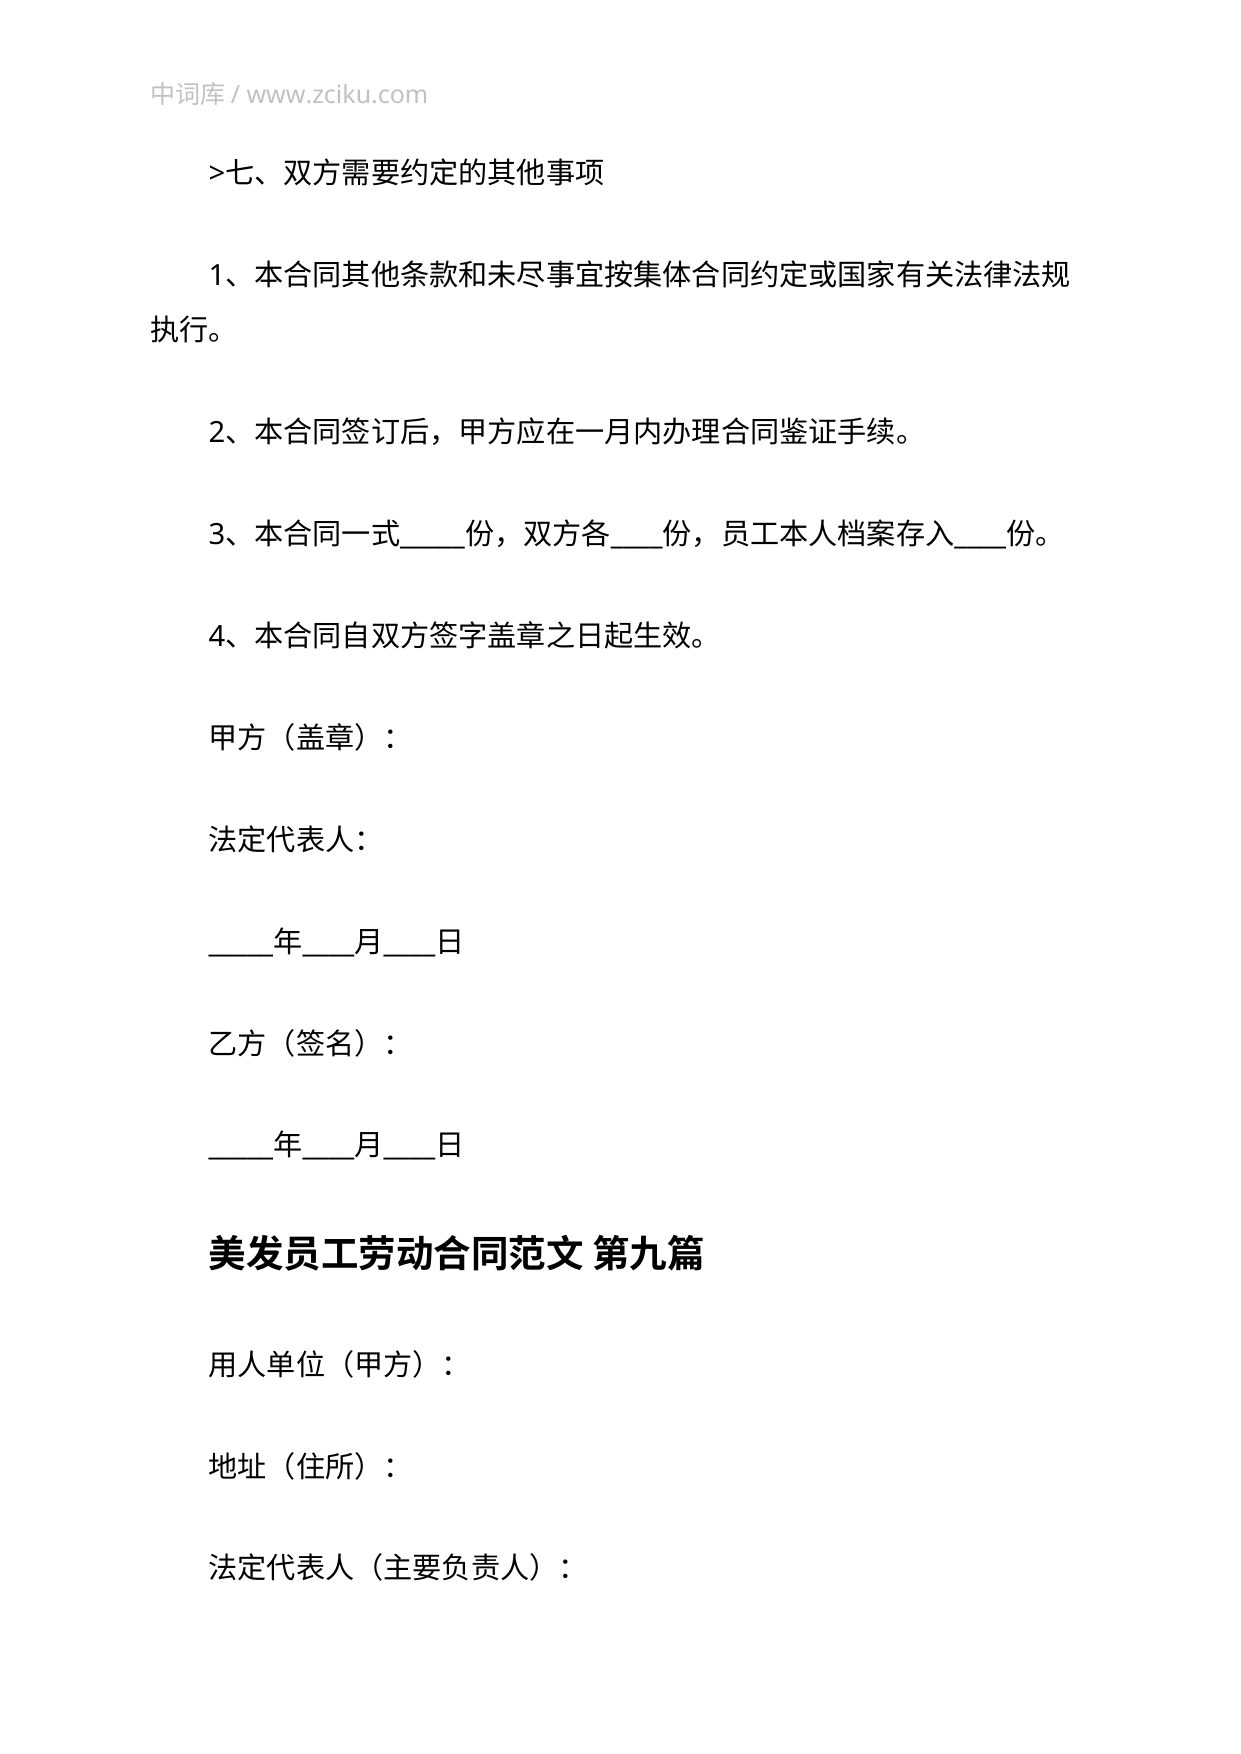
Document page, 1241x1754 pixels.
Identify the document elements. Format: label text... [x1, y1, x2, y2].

text 1、本合同其他条款和未尽事宜按集体合同约定或国家有关法律法规执行。 [150, 252, 1090, 349]
text _____年____月____日 [150, 1122, 1090, 1164]
text 甲方（盖章）： [150, 715, 1090, 757]
text 地址（住所）： [150, 1443, 1090, 1485]
text 4、本合同自双方签字盖章之日起生效。 [150, 613, 1090, 655]
text 法定代表人： [150, 816, 1090, 859]
text 用人单位（甲方）： [150, 1341, 1090, 1384]
text 乙方（签名）： [150, 1020, 1090, 1062]
text >七、双方需要约定的其他事项 [150, 150, 1090, 192]
text 美发员工劳动合同范文 第九篇 [150, 1224, 1090, 1278]
text 3、本合同一式_____份，双方各____份，员工本人档案存入____份。 [150, 511, 1090, 553]
text _____年____月____日 [150, 918, 1090, 961]
text 法定代表人（主要负责人）： [150, 1545, 1090, 1587]
text 2、本合同签订后，甲方应在一月内办理合同鉴证手续。 [150, 409, 1090, 451]
